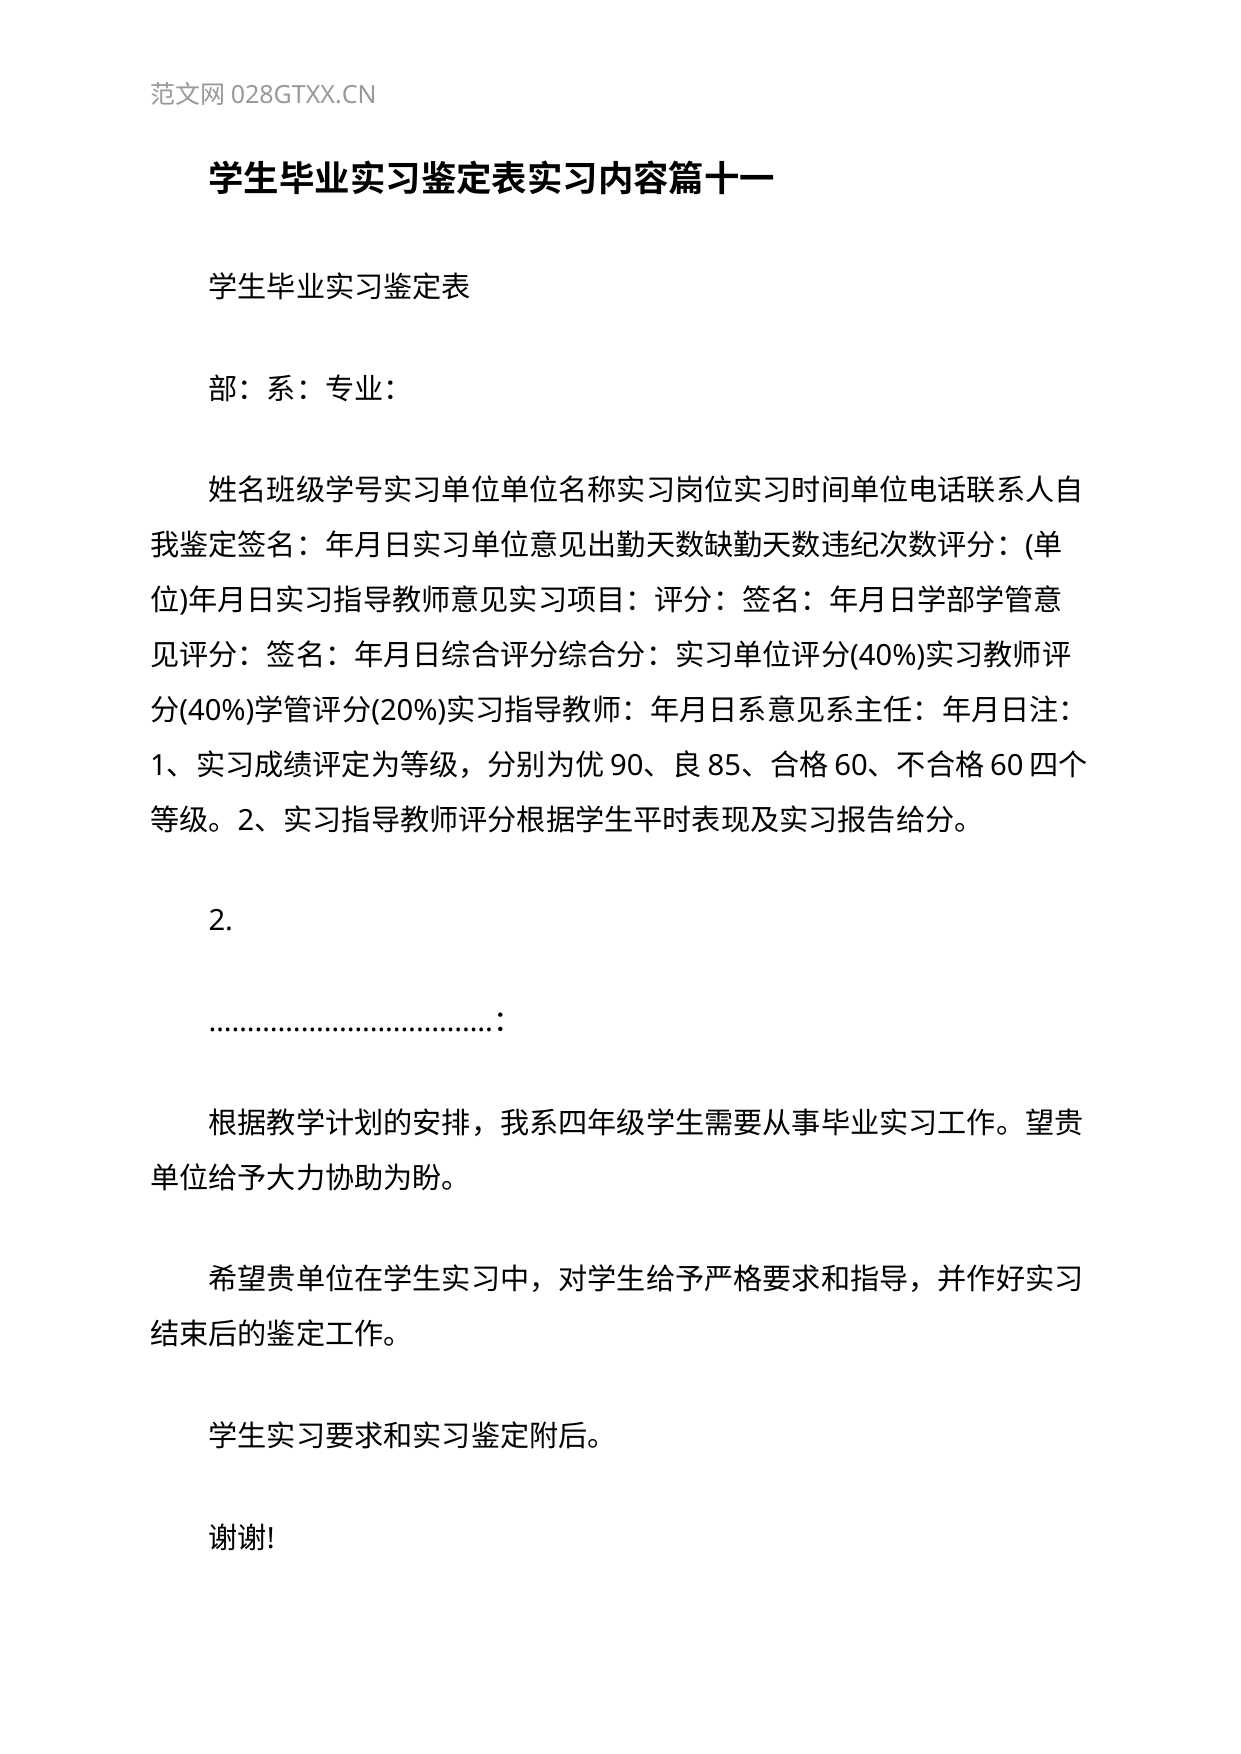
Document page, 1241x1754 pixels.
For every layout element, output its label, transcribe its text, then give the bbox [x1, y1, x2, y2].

text ……………………………….： [150, 997, 1090, 1040]
text 2. [150, 899, 1090, 938]
text 部：系：专业： [150, 365, 1090, 407]
text 谢谢! [150, 1514, 1090, 1557]
text 学生毕业实习鉴定表 [150, 263, 1090, 306]
text 学生毕业实习鉴定表实习内容篇十一 [150, 150, 1090, 201]
text 希望贵单位在学生实习中，对学生给予严格要求和指导，并作好实习结束后的鉴定工作。 [150, 1256, 1090, 1353]
text 学生实习要求和实习鉴定附后。 [150, 1413, 1090, 1455]
text 姓名班级学号实习单位单位名称实习岗位实习时间单位电话联系人自我鉴定签名：年月日实习单位意见出勤天数缺勤天数违纪次数评分：(单位)年月日实习指导教师意见实习项目：评分：签名：年月日学部学管意见评分：签名：年月日综合评分综合分：实习单位评分(40%)实习教师评分(40%)学管评分(20%)实习指导教师：年月日系意见系主任：年月日注：1、实习成绩评定为等级，分别为优90、良85、合格60、不合格60四个等级。2、实习指导教师评分根据学生平时表现及实习报告给分。 [150, 467, 1090, 839]
text 根据教学计划的安排，我系四年级学生需要从事毕业实习工作。望贵单位给予大力协助为盼。 [150, 1099, 1090, 1196]
